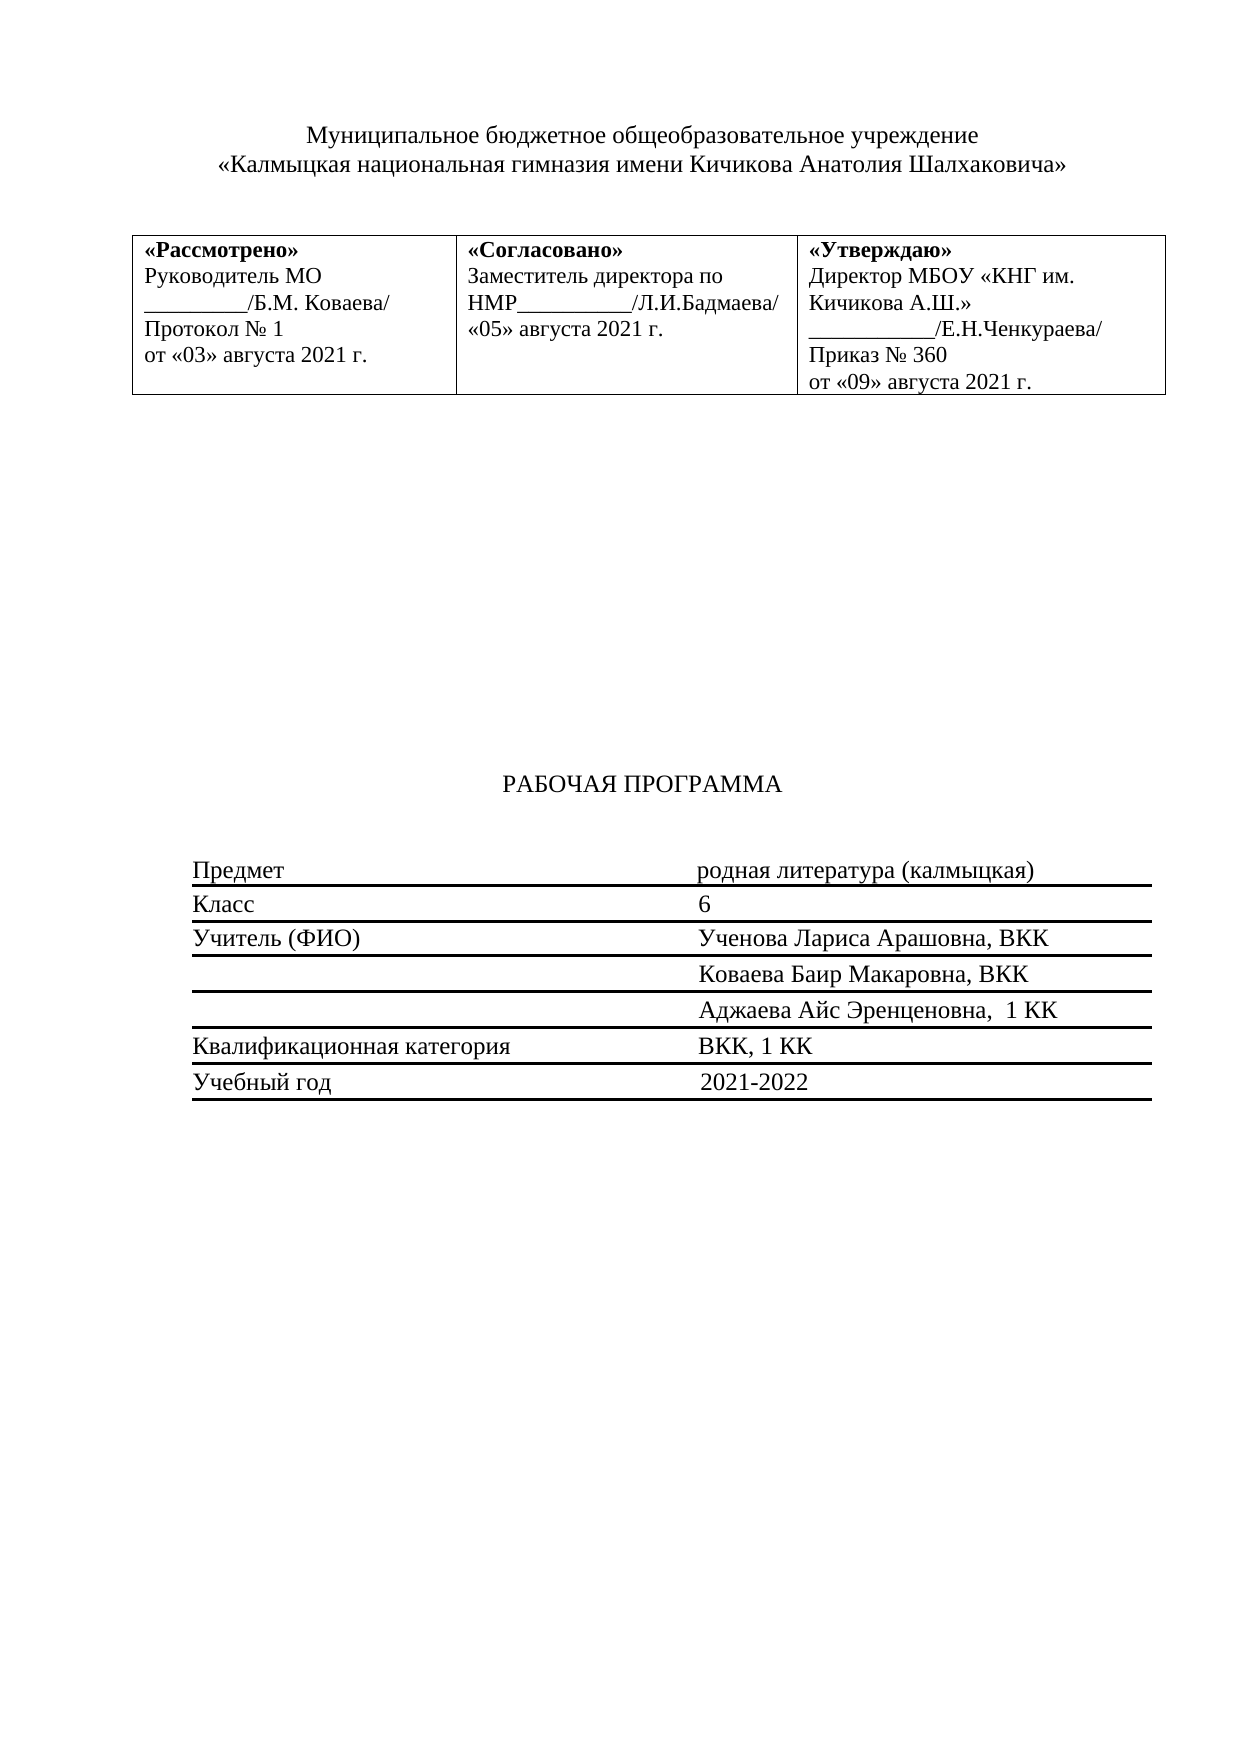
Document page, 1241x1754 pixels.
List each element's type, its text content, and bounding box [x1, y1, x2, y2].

text Муниципальное бюджетное общеобразовательное учреждение [133, 120, 1152, 149]
text Класс 6 [192, 887, 1152, 920]
text Квалификационная категория ВКК, 1 КК [192, 1029, 1152, 1062]
text Коваева Баир Макаровна, ВКК [192, 957, 1152, 990]
text Аджаева Айс Эренценовна, 1 КК [192, 993, 1152, 1026]
table_header «Рассмотрено» Руководитель МО _________/Б.М. Коваева/ Протокол № 1 от «03» августа 2021 г. [133, 236, 456, 394]
text Учитель (ФИО) Ученова Лариса Арашовна, ВКК [192, 923, 1152, 954]
table_header «Согласовано» Заместитель директора по НМР__________/Л.И.Бадмаева/ «05» августа 2021 г. [457, 236, 797, 394]
text РАБОЧАЯ ПРОГРАММА [133, 769, 1152, 798]
text Предмет родная литература (калмыцкая) [192, 855, 1152, 884]
text «Калмыцкая национальная гимназия имени Кичикова Анатолия Шалхаковича» [133, 149, 1152, 177]
table_header «Утверждаю» Директор МБОУ «КНГ им. Кичикова А.Ш.» ___________/Е.Н.Ченкураева/ Приказ № 360 от «09» августа 2021 г. [798, 236, 1165, 394]
text Учебный год 2021-2022 [192, 1065, 1152, 1098]
